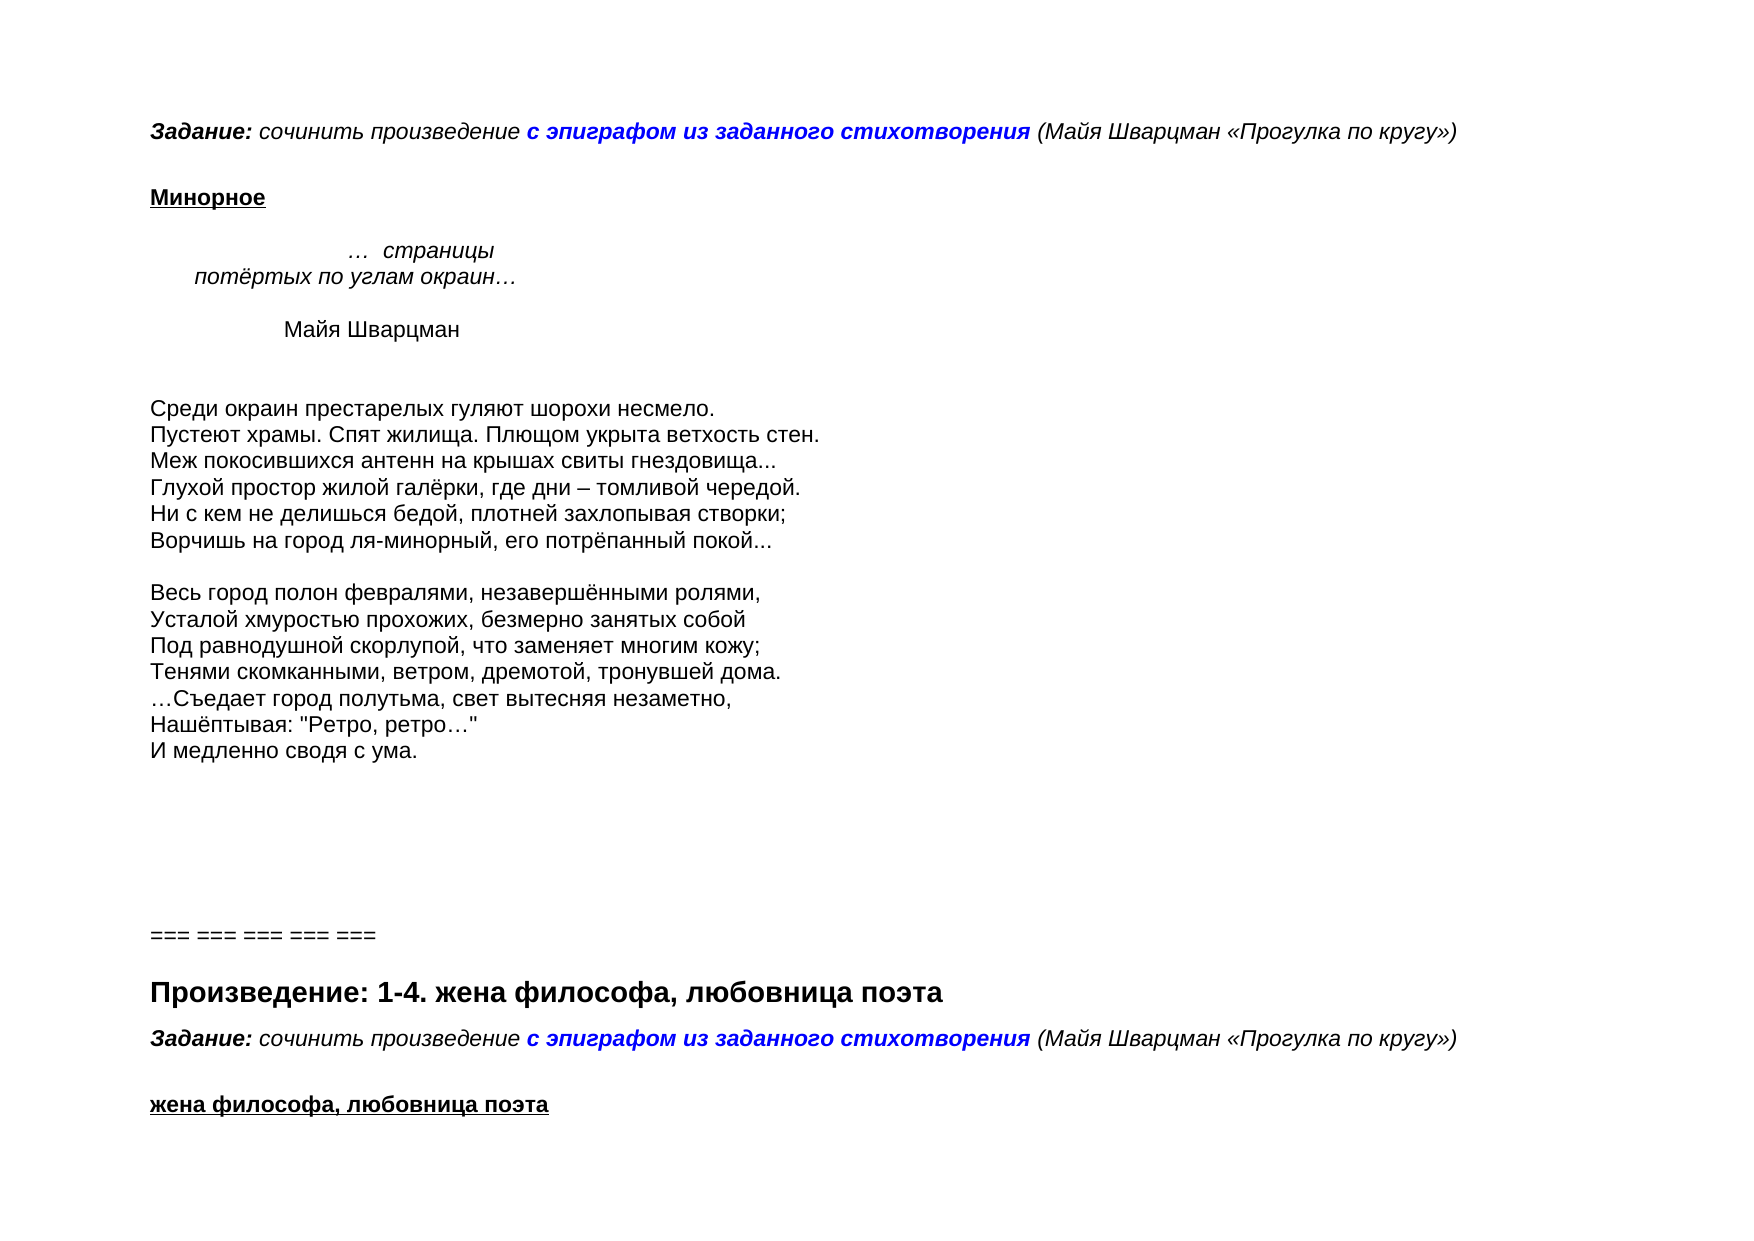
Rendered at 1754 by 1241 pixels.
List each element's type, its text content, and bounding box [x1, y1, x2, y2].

text Усталой хмуростью прохожих, безмерно занятых собой [150, 606, 1604, 632]
text Ворчишь на город ля-минорный, его потрёпанный покой... [150, 527, 1604, 553]
text Среди окраин престарелых гуляют шорохи несмело. [150, 395, 1604, 421]
text Весь город полон февралями, незавершёнными ролями, [150, 579, 1604, 606]
text И медленно сводя с ума. [150, 737, 1604, 764]
text Задание: сочинить произведение с эпиграфом из заданного стихотворения (Майя Шварцман «Прогулка по кругу») [150, 118, 1604, 144]
text Задание: сочинить произведение с эпиграфом из заданного стихотворения (Майя Шварцман «Прогулка по кругу») [150, 1025, 1604, 1051]
text жена философа, любовница поэта [150, 1091, 1604, 1117]
text потёртых по углам окраин… [150, 263, 1604, 289]
text …Съедает город полутьма, свет вытесняя незаметно, [150, 685, 1604, 711]
text Тенями скомканными, ветром, дремотой, тронувшей дома. [150, 658, 1604, 685]
text Произведение: 1-4. жена философа, любовница поэта [150, 974, 1604, 1008]
text … страницы [150, 237, 1604, 263]
text Минорное [150, 184, 1604, 210]
text Глухой простор жилой галёрки, где дни – томливой чередой. [150, 474, 1604, 500]
text Нашёптывая: "Ретро, ретро…" [150, 711, 1604, 737]
text Майя Шварцман [150, 316, 1604, 342]
text Пустеют храмы. Спят жилища. Плющом укрыта ветхость стен. [150, 421, 1604, 447]
text === === === === === [150, 922, 1604, 948]
text Ни с кем не делишься бедой, плотней захлопывая створки; [150, 500, 1604, 527]
text Меж покосившихся антенн на крышах свиты гнездовища... [150, 447, 1604, 474]
text Под равнодушной скорлупой, что заменяет многим кожу; [150, 632, 1604, 658]
